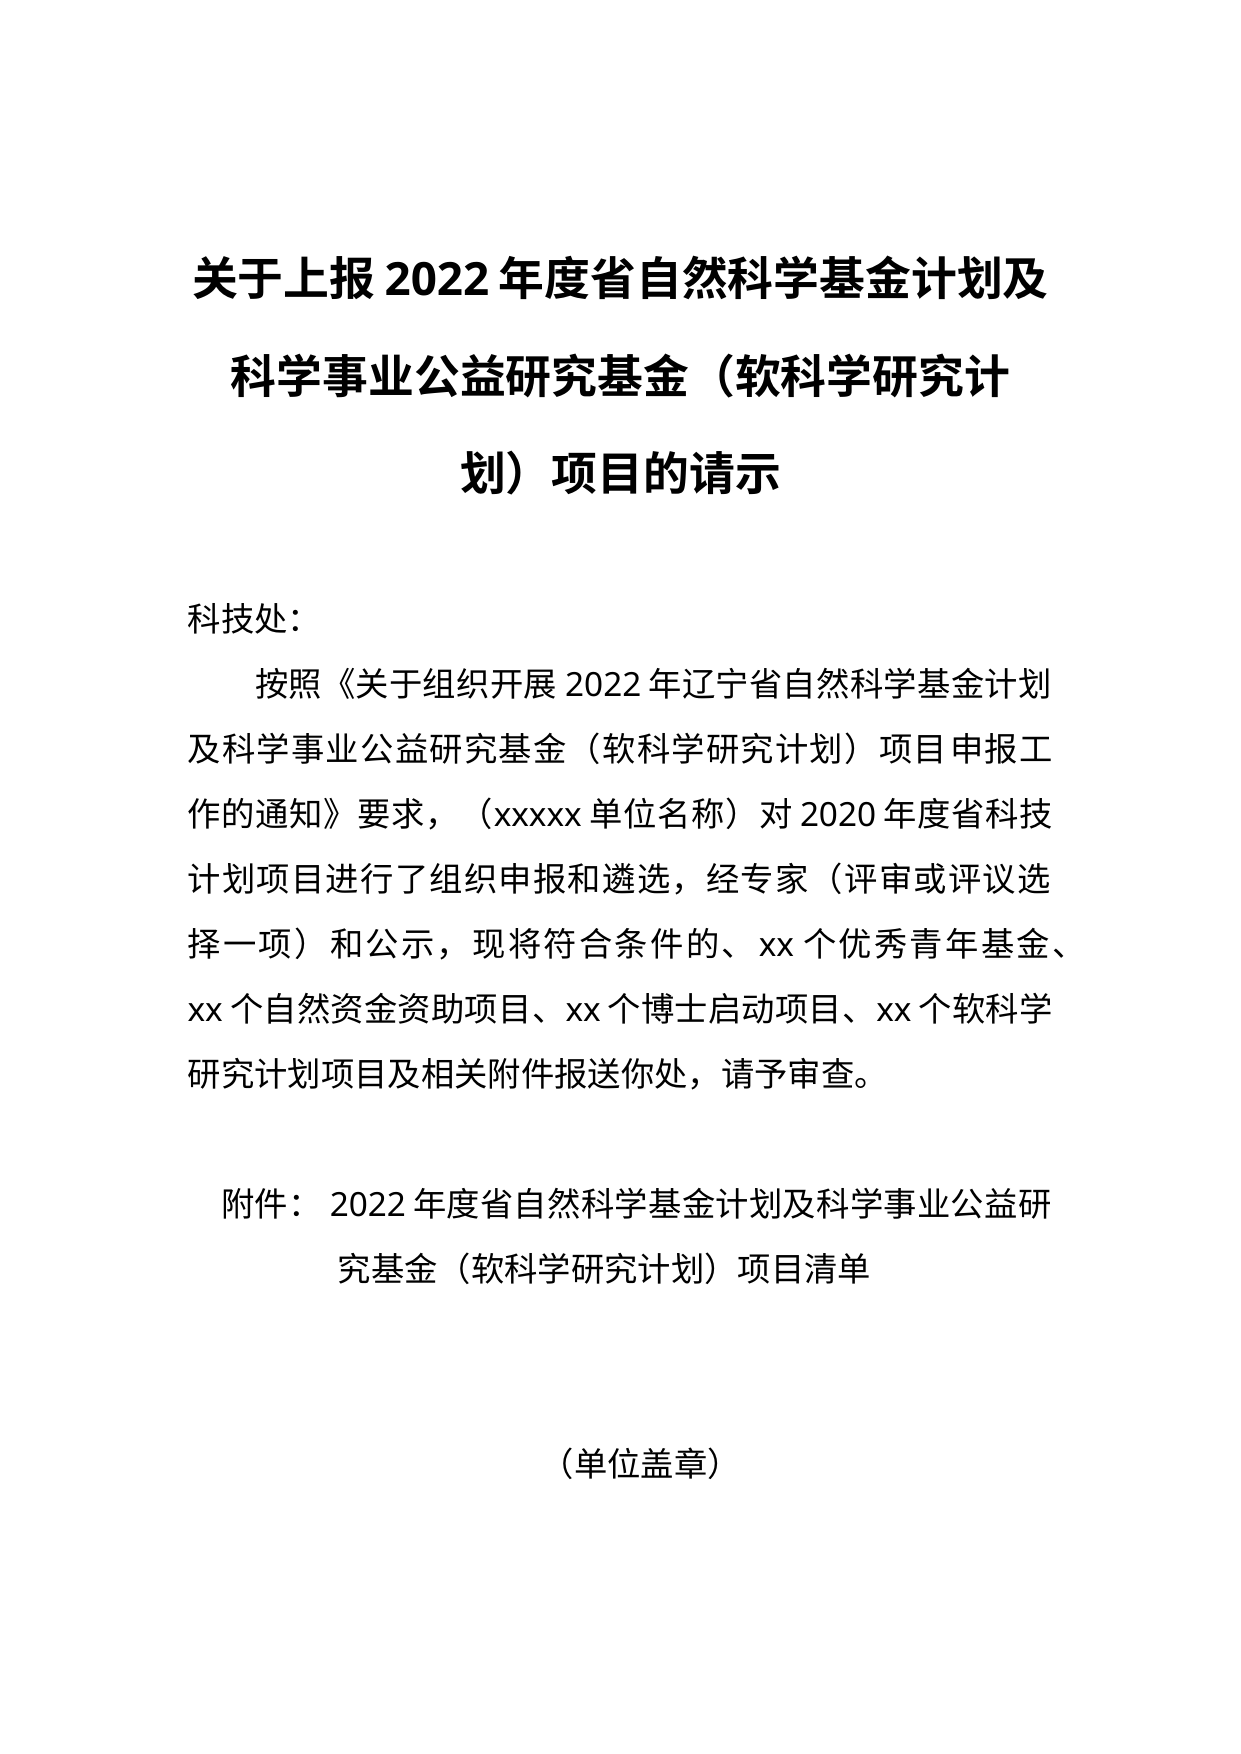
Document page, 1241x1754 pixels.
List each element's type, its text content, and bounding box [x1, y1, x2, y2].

text 按照《关于组织开展2022年辽宁省自然科学基金计划及科学事业公益研究基金（软科学研究计划）项目申报工作的通知》要求，（xxxxx单位名称）对2020年度省科技计划项目进行了组织申报和遴选，经专家（评审或评议选择一项）和公示，现将符合条件的、xx个优秀青年基金、xx个自然资金资助项目、xx个博士启动项目、xx个软科学研究计划项目及相关附件报送你处，请予审查。 [187, 649, 1053, 1104]
text 关于上报2022年度省自然科学基金计划及科学事业公益研究基金（软科学研究计划）项目的请示 [187, 227, 1053, 519]
text 附件： 2022年度省自然科学基金计划及科学事业公益研究基金（软科学研究计划）项目清单 [221, 1169, 1053, 1299]
text 科技处： [187, 584, 1053, 649]
text （单位盖章） [187, 1429, 1053, 1494]
